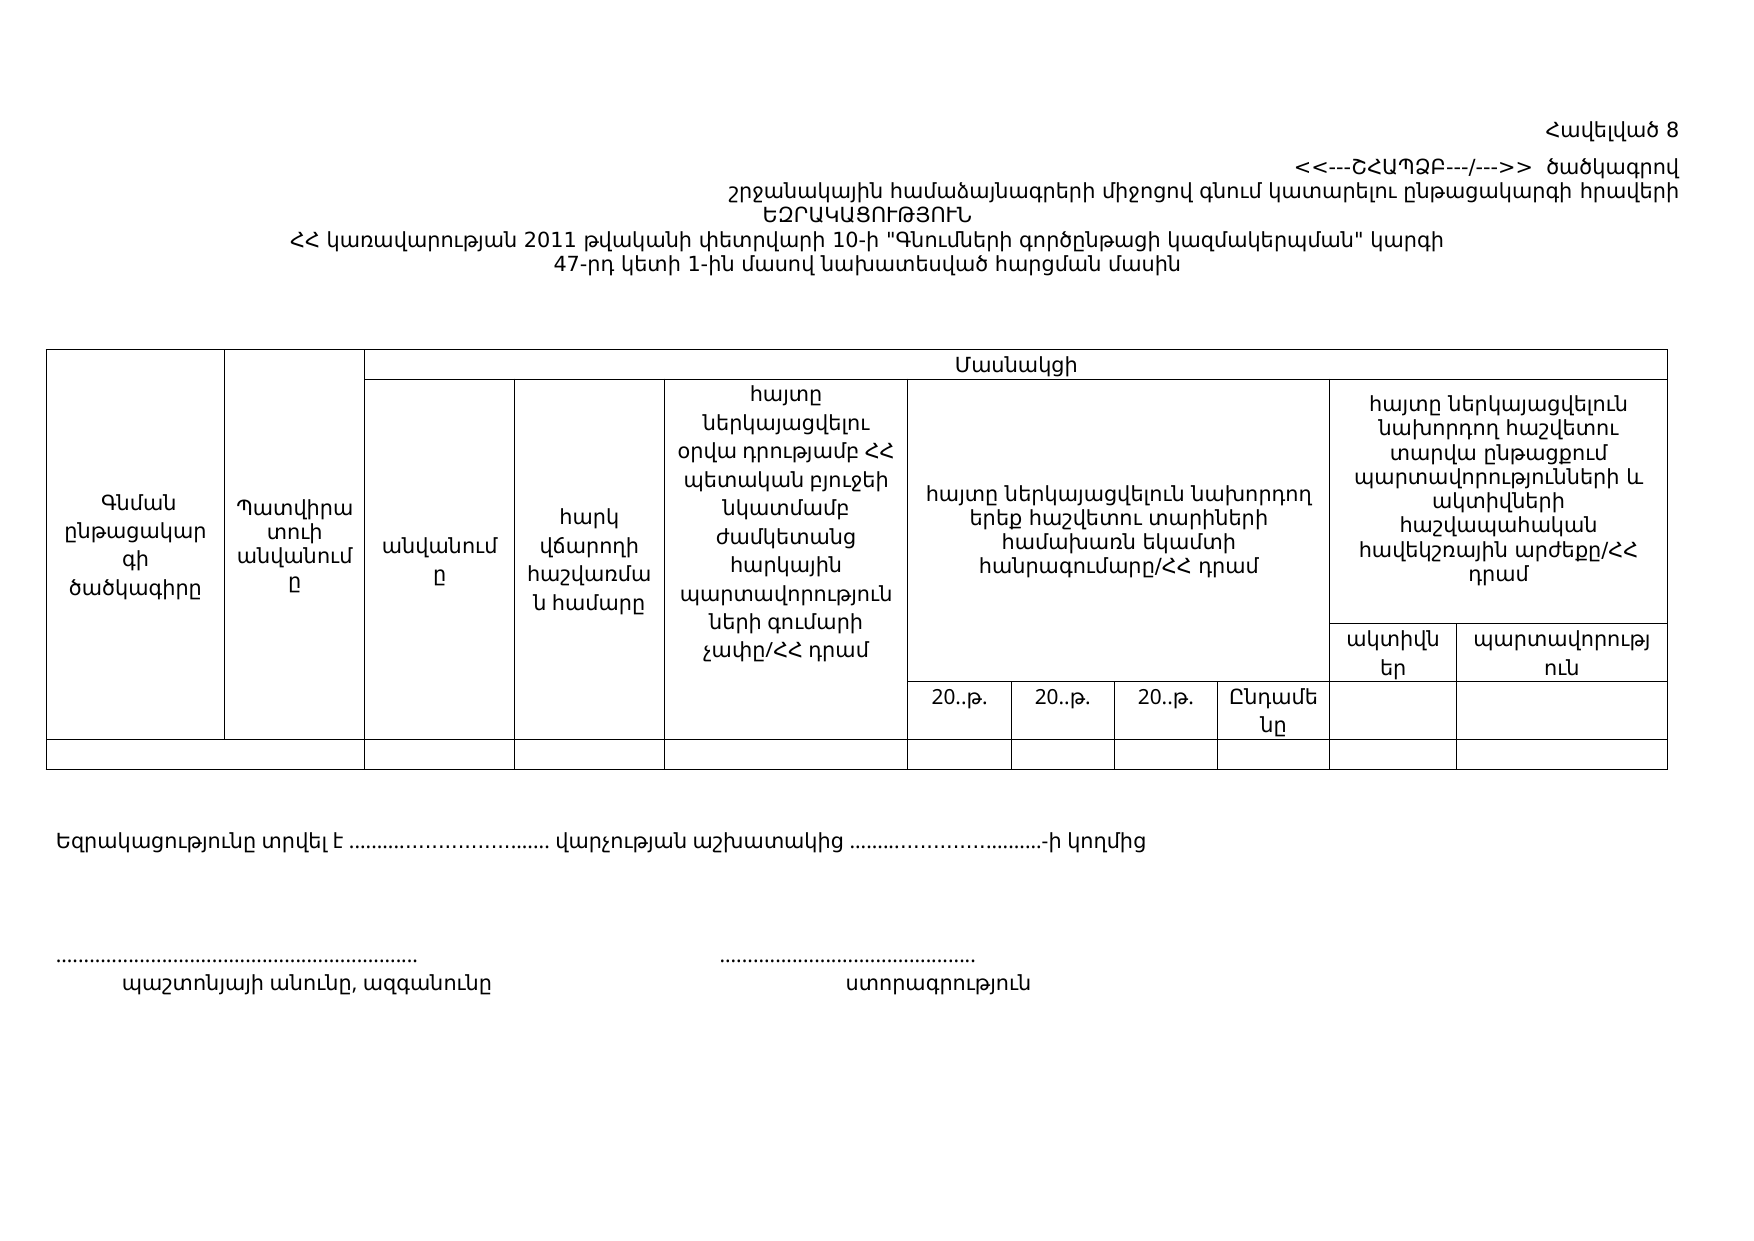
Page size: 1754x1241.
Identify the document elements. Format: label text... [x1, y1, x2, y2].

table_cell հայտը ներկայացվելուն նախորդող երեք հաշվետու տարիների համախառն եկամտի հանրագումարը/ՀՀ դրամ [908, 380, 1329, 681]
table_cell 20..թ. [1115, 682, 1217, 739]
table_cell [908, 740, 1011, 768]
table_cell պարտավորություն [1457, 624, 1667, 681]
table_cell [665, 740, 907, 768]
table_header Մասնակցի [365, 350, 1667, 378]
text ԵԶՐԱԿԱՑՈՒԹՅՈՒՆ [56, 203, 1679, 228]
table_header Պատվիրատուի անվանումը [225, 350, 364, 739]
table_cell հայտը ներկայացվելու օրվա դրությամբ ՀՀ պետական բյուջեի նկատմամբ ժամկետանց հարկային պարտավորությունների գումարի չափը/ՀՀ դրամ [665, 380, 907, 739]
table_cell [1218, 740, 1329, 768]
table_cell [515, 740, 664, 768]
table_cell [365, 740, 514, 768]
text <<---ՇՀԱՊՁԲ---/--->> ծածկագրով [56, 155, 1679, 179]
text շրջանակային համաձայնագրերի միջոցով գնում կատարելու ընթացակարգի հրավերի [56, 179, 1679, 203]
table_cell 20..թ. [1012, 682, 1114, 739]
table_cell [1330, 740, 1456, 768]
table_header Գնման ընթացակարգի ծածկագիրը [47, 350, 224, 739]
table_cell ակտիվներ [1330, 624, 1456, 681]
table_cell Ընդամենը [1218, 682, 1329, 739]
table_cell [47, 740, 364, 768]
text 47-րդ կետի 1-ին մասով նախատեսված հարցման մասին [56, 252, 1679, 276]
text ՀՀ կառավարության 2011 թվականի փետրվարի 10-ի "Գնումների գործընթացի կազմակերպման" կարգի [56, 228, 1679, 252]
table_cell [1115, 740, 1217, 768]
table_cell [1012, 740, 1114, 768]
table_cell 20..թ. [908, 682, 1011, 739]
table_cell [1330, 682, 1456, 739]
text Հավելված 8 [56, 118, 1679, 143]
text Եզրակացությունը տրվել է ................................. վարչության աշխատակից ................................-ի կողմից [56, 826, 1679, 855]
text ................................................................. .............................................. [56, 940, 1679, 968]
table_cell [1457, 740, 1667, 768]
table_cell [1457, 682, 1667, 739]
table_cell անվանումը [365, 380, 514, 739]
text պաշտոնյայի անունը, ազգանունը ստորագրություն [56, 968, 1679, 997]
table_cell հարկ վճարողի հաշվառման համարը [515, 380, 664, 739]
table_cell հայտը ներկայացվելուն նախորդող հաշվետու տարվա ընթացքում պարտավորությունների և ակտիվների հաշվապահական հավեկշռային արժեքը/ՀՀ դրամ [1330, 380, 1667, 623]
